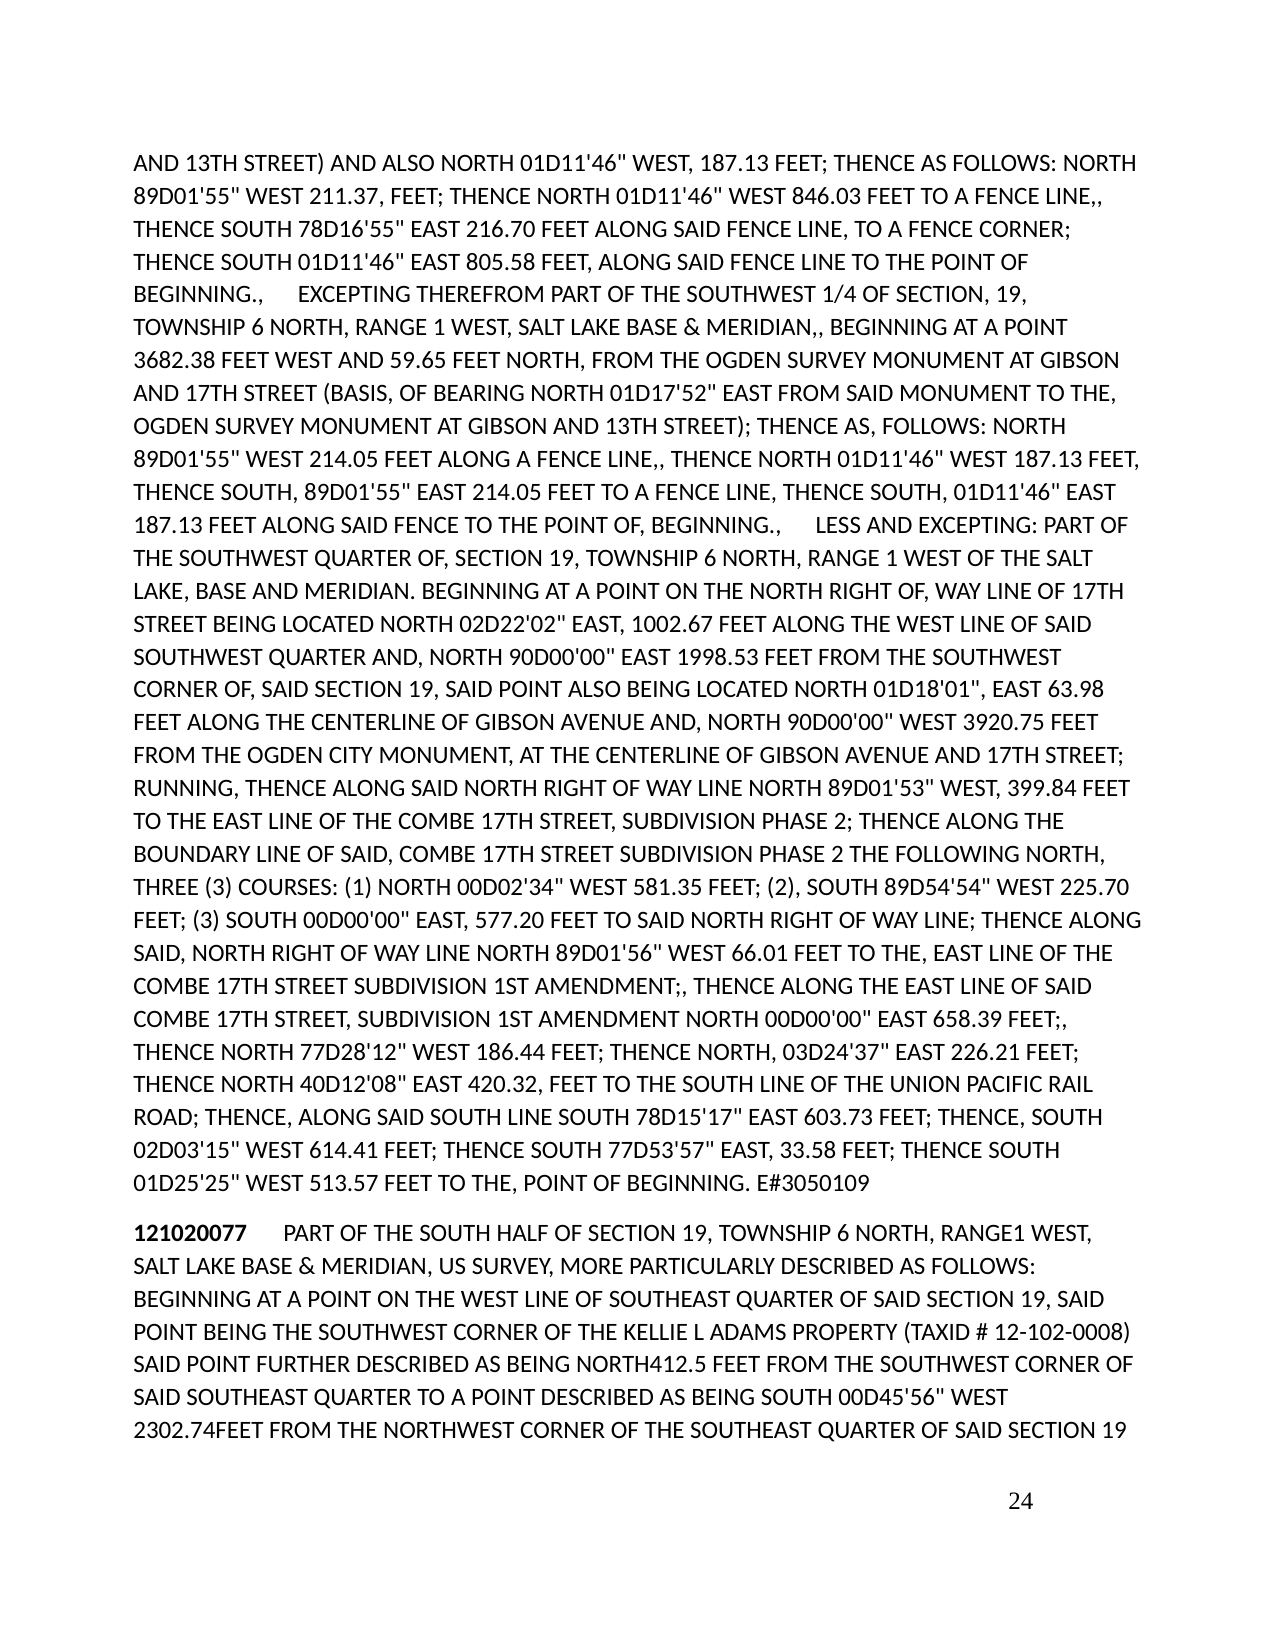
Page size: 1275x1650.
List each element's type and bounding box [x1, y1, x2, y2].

text [133, 1217, 1143, 1445]
text [133, 147, 1143, 1198]
